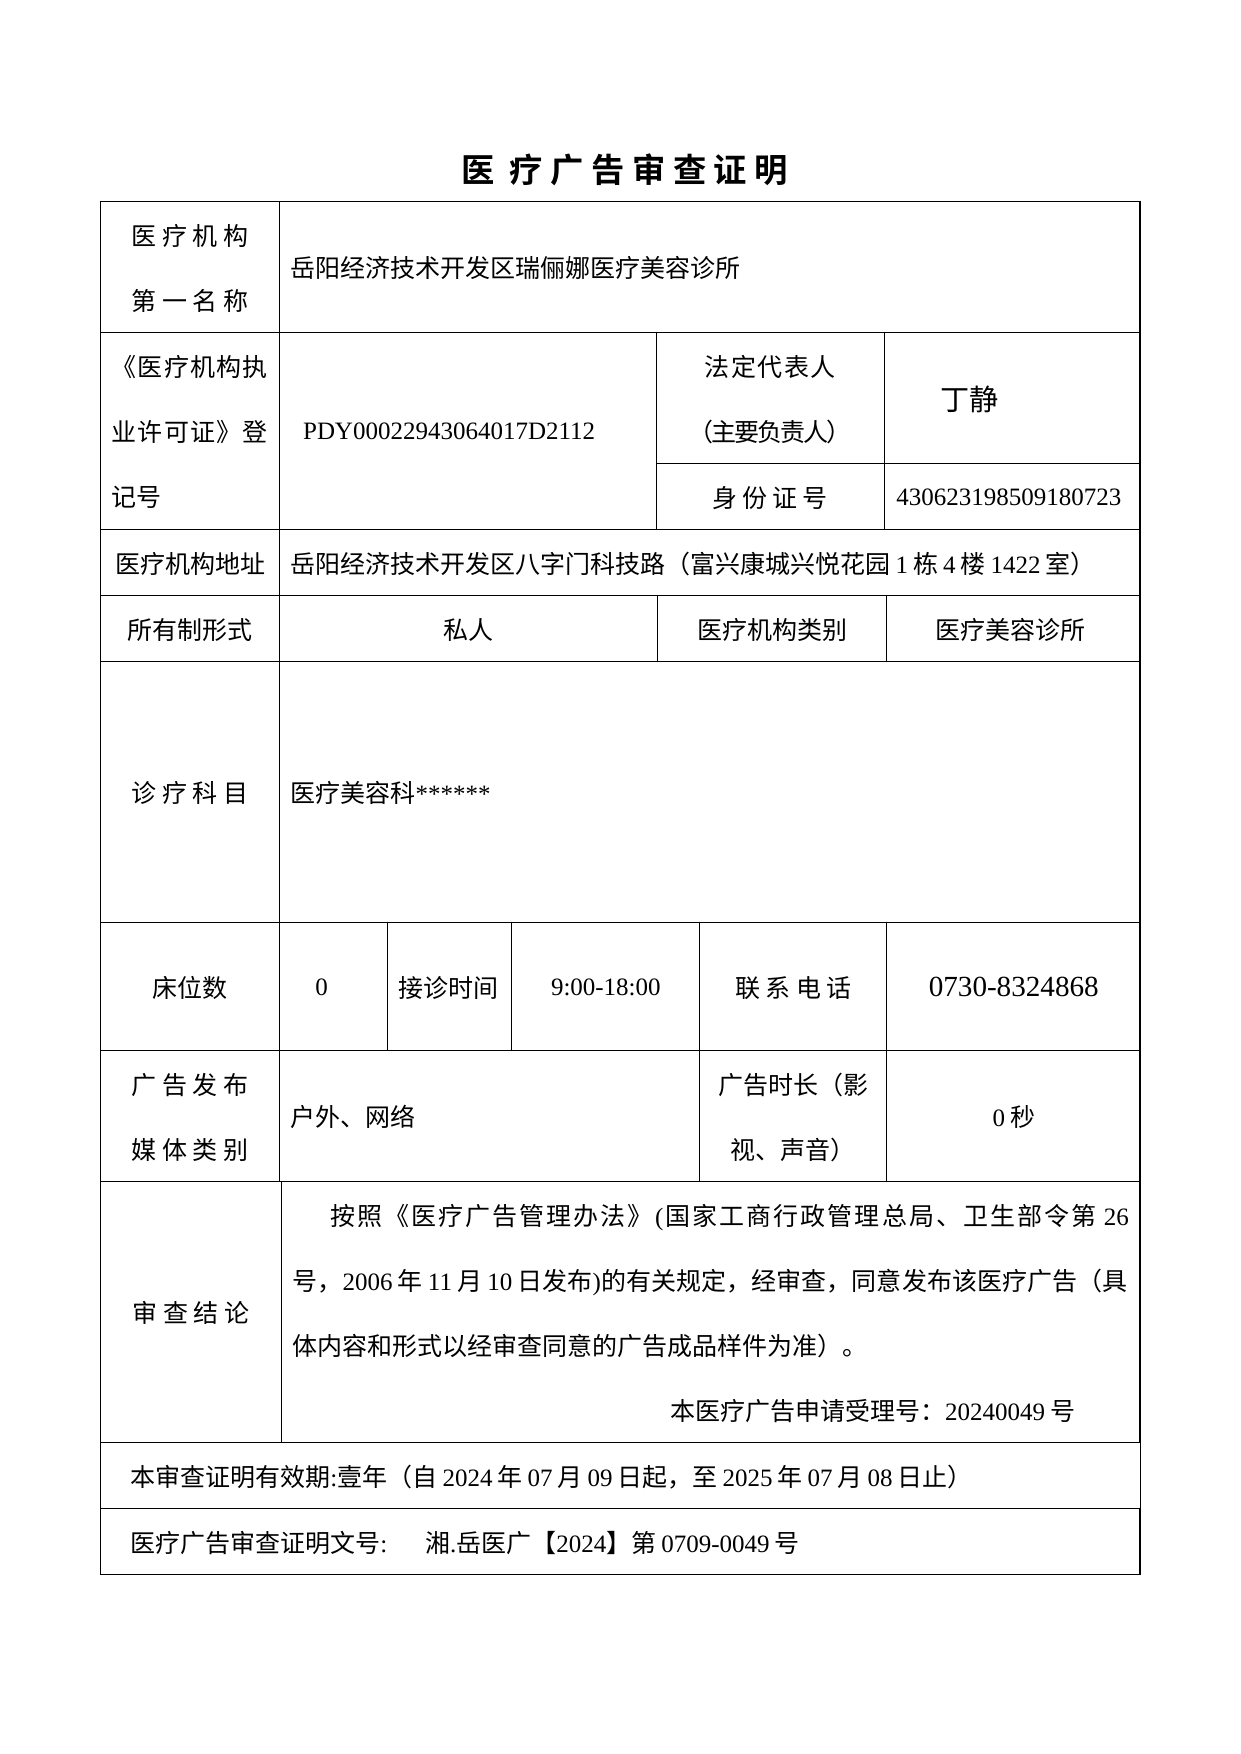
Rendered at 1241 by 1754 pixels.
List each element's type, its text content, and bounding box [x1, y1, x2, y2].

table_cell 医疗美容诊所 [887, 596, 1139, 661]
table_cell 医疗机构地址 [101, 530, 279, 595]
table_cell 医疗广告审查证明文号: 湘.岳医广【2024】第0709-0049号 [101, 1509, 1139, 1574]
table_cell 诊 疗 科 目 [101, 662, 279, 922]
table_cell 审 查 结 论 [101, 1182, 281, 1442]
table_cell 户外、网络 [280, 1051, 699, 1181]
table_cell 按照《医疗广告管理办法》(国家工商行政管理总局、卫生部令第26号，2006年11月10日发布)的有关规定，经审查，同意发布该医疗广告（具体内容和形式以经审查同意的广告成品样件为准）。 本医疗广告申请受理号：20240049号 [282, 1182, 1139, 1442]
table_cell 广 告 发 布 媒 体 类 别 [101, 1051, 279, 1181]
table_cell 接诊时间 [388, 923, 511, 1050]
table_cell 9:00-18:00 [512, 923, 699, 1050]
table_cell 私人 [280, 596, 657, 661]
table_cell 床位数 [101, 923, 279, 1050]
table_cell 丁静 [885, 333, 1139, 463]
table_cell 所有制形式 [101, 596, 279, 661]
table_cell PDY00022943064017D2112 [280, 333, 656, 529]
table_cell 联 系 电 话 [700, 923, 886, 1050]
table_header 岳阳经济技术开发区瑞俪娜医疗美容诊所 [280, 202, 1139, 332]
table_cell 0 [280, 923, 387, 1050]
table_cell 医疗机构类别 [658, 596, 886, 661]
table_cell 0秒 [887, 1051, 1139, 1181]
table_header 医 疗 机 构 第 一 名 称 [101, 202, 279, 332]
text 医 疗 广 告 审 查 证 明 [187, 136, 1053, 201]
table_cell 本审查证明有效期:壹年（自2024年07月09日起，至2025年07月08日止） [101, 1443, 1140, 1508]
table_cell 广告时长（影视、声音） [700, 1051, 886, 1181]
table_cell 法 定 代 表 人 （主要负责人） [657, 333, 884, 463]
table_cell 0730-8324868 [887, 923, 1139, 1050]
table_cell 430623198509180723 [885, 464, 1139, 529]
table_cell 岳阳经济技术开发区八字门科技路（富兴康城兴悦花园1栋4楼1422室） [280, 530, 1139, 595]
table_cell 身 份 证 号 [657, 464, 884, 529]
table_cell 《医疗机构执业许可证》登记号 [101, 333, 279, 529]
table_cell 医疗美容科****** [280, 662, 1139, 922]
